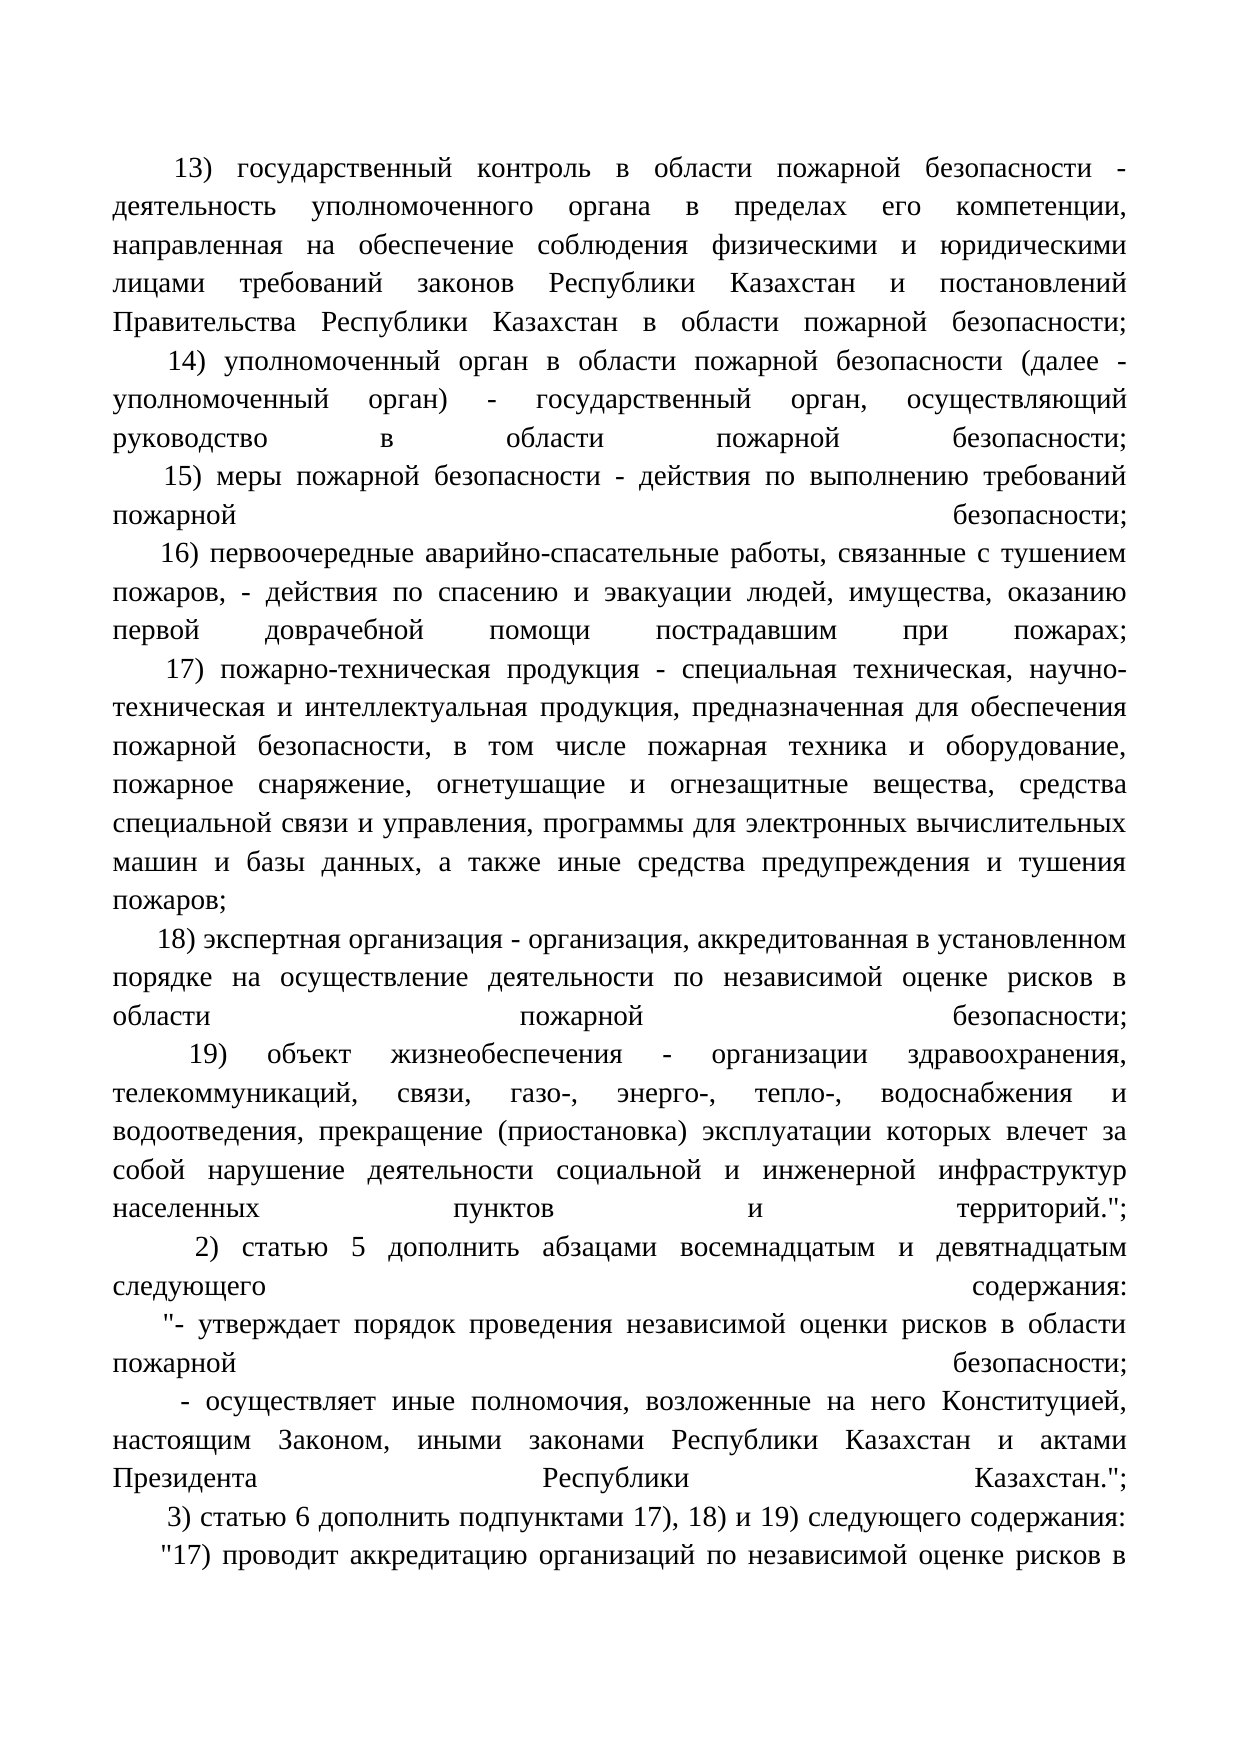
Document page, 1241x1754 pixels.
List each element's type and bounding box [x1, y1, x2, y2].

text [112, 150, 1128, 1571]
